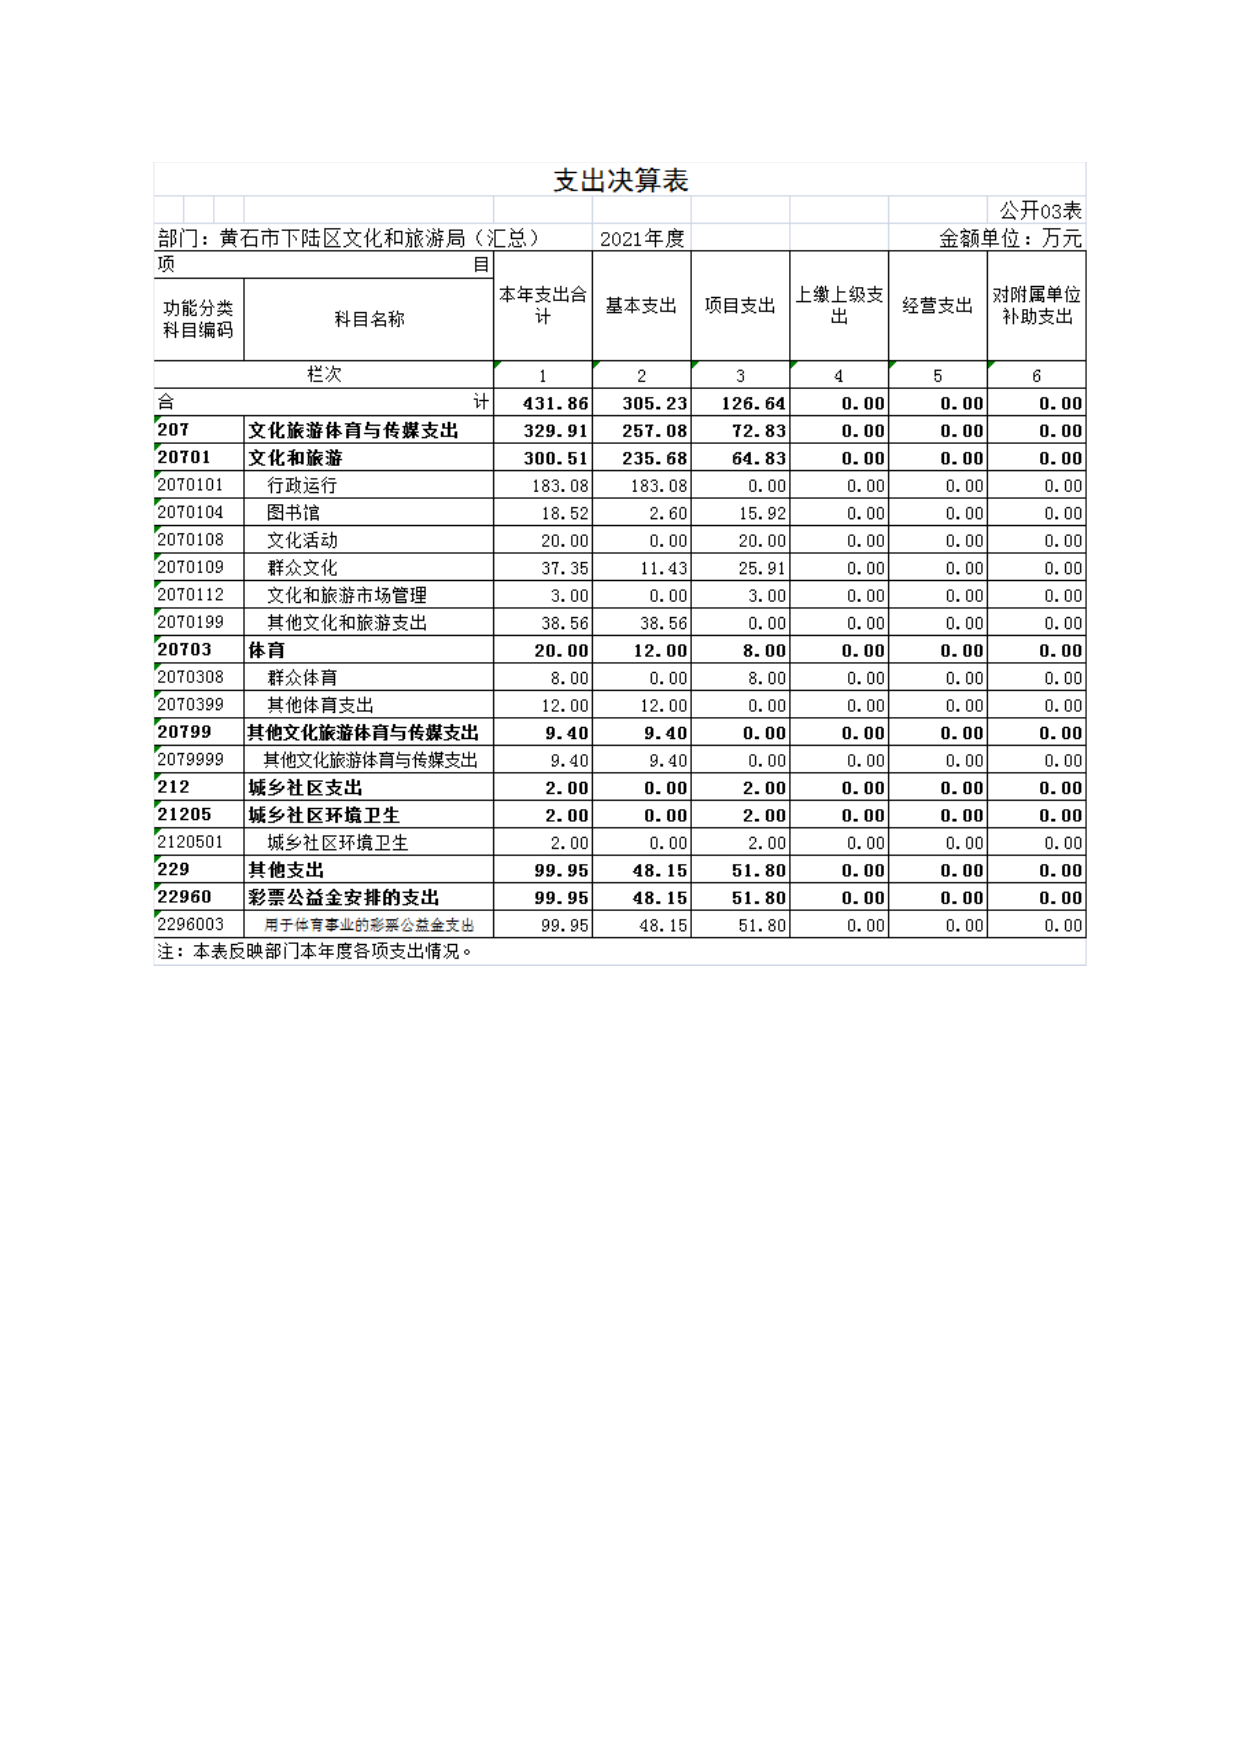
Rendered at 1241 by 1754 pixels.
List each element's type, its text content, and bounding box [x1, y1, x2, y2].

picture [153, 162, 1087, 966]
